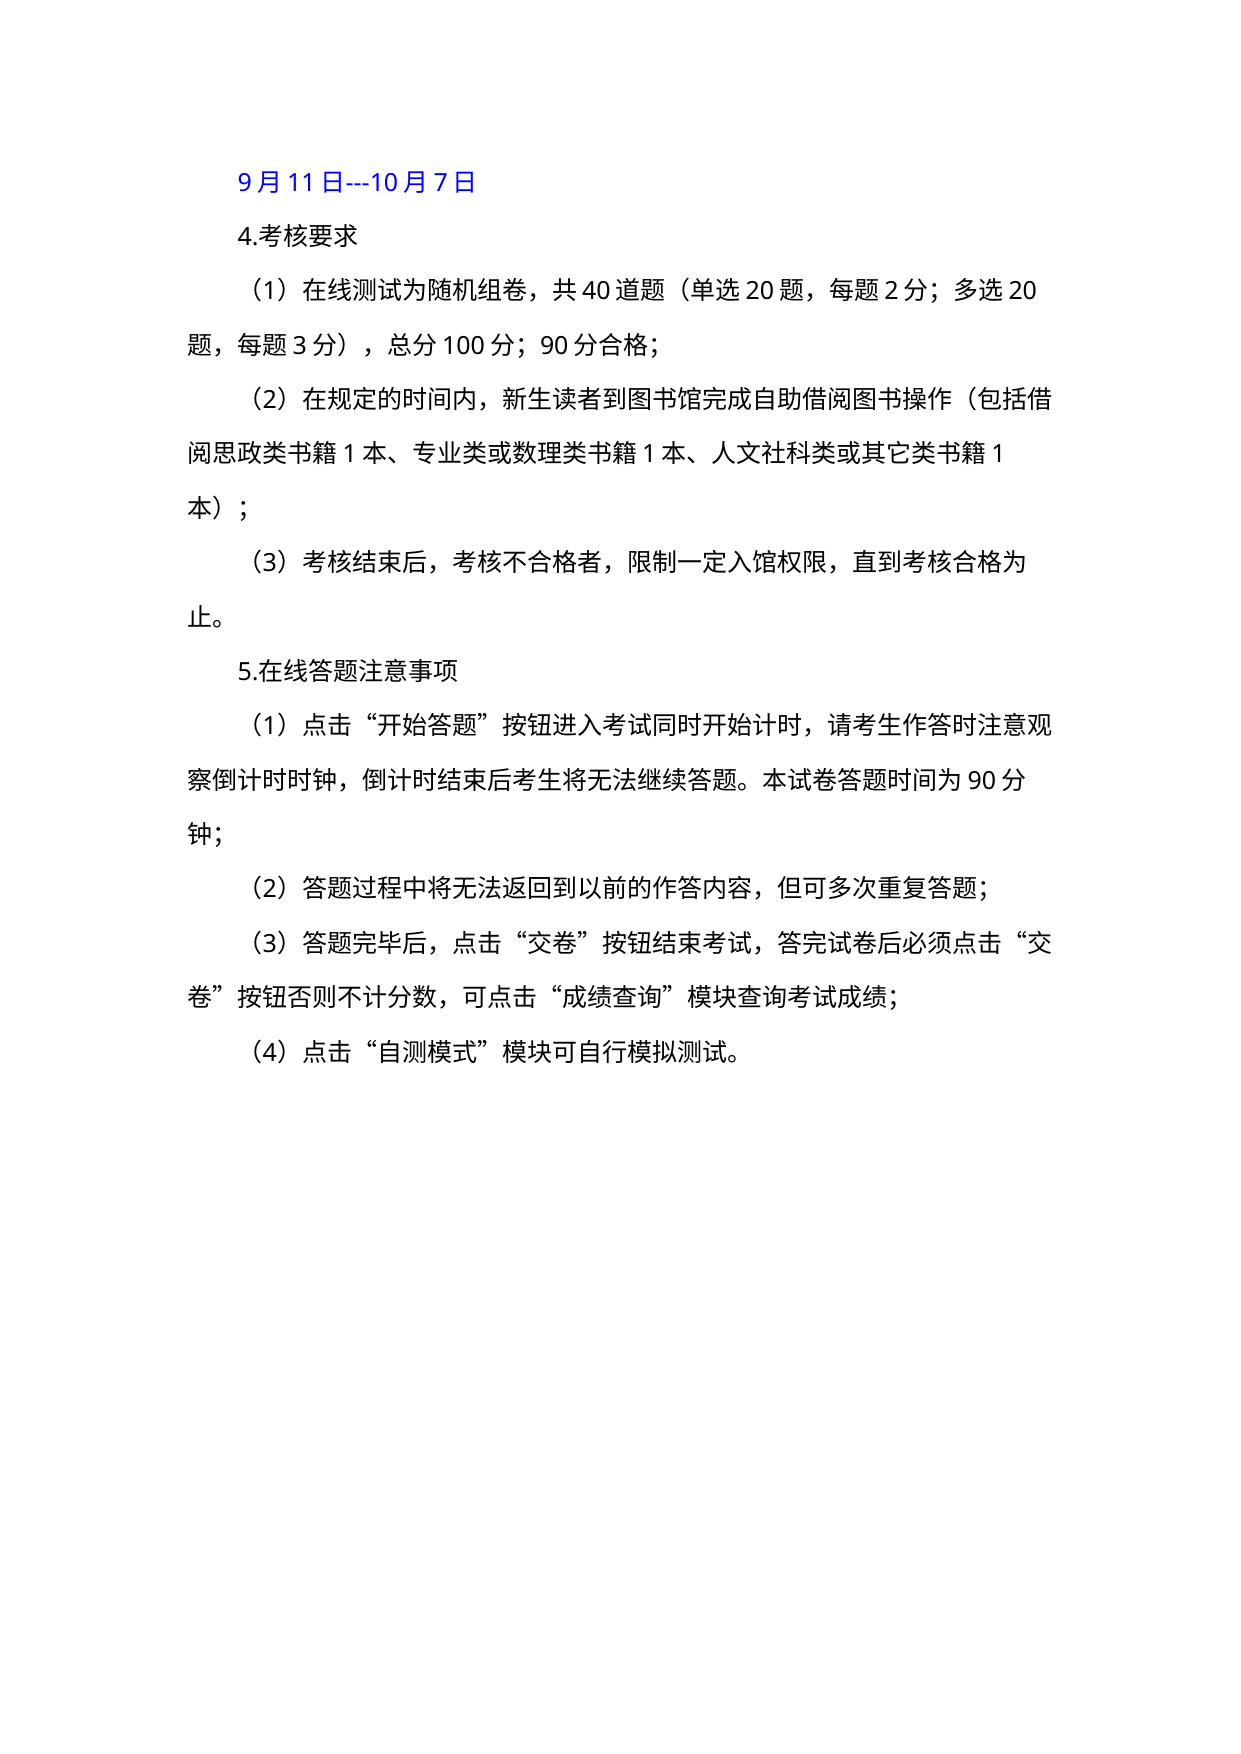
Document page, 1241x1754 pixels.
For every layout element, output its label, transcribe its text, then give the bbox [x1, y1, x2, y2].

text （1）在线测试为随机组卷，共40道题（单选20题，每题2分；多选20题，每题3分），总分100分；90分合格； [187, 271, 1053, 361]
text （2）答题过程中将无法返回到以前的作答内容，但可多次重复答题； [187, 869, 1053, 905]
text （2）在规定的时间内，新生读者到图书馆完成自助借阅图书操作（包括借阅思政类书籍1本、专业类或数理类书籍1本、人文社科类或其它类书籍1本）； [187, 379, 1053, 524]
text 5.在线答题注意事项 [187, 651, 1053, 688]
text 9月11日---10月7日 [187, 162, 1053, 198]
text 4.考核要求 [187, 216, 1053, 253]
text （1）点击“开始答题”按钮进入考试同时开始计时，请考生作答时注意观察倒计时时钟，倒计时结束后考生将无法继续答题。本试卷答题时间为90分钟； [187, 706, 1053, 851]
text （3）考核结束后，考核不合格者，限制一定入馆权限，直到考核合格为止。 [187, 543, 1053, 633]
text （3）答题完毕后，点击“交卷”按钮结束考试，答完试卷后必须点击“交卷”按钮否则不计分数，可点击“成绩查询”模块查询考试成绩； [187, 923, 1053, 1014]
text （4）点击“自测模式”模块可自行模拟测试。 [187, 1032, 1053, 1068]
